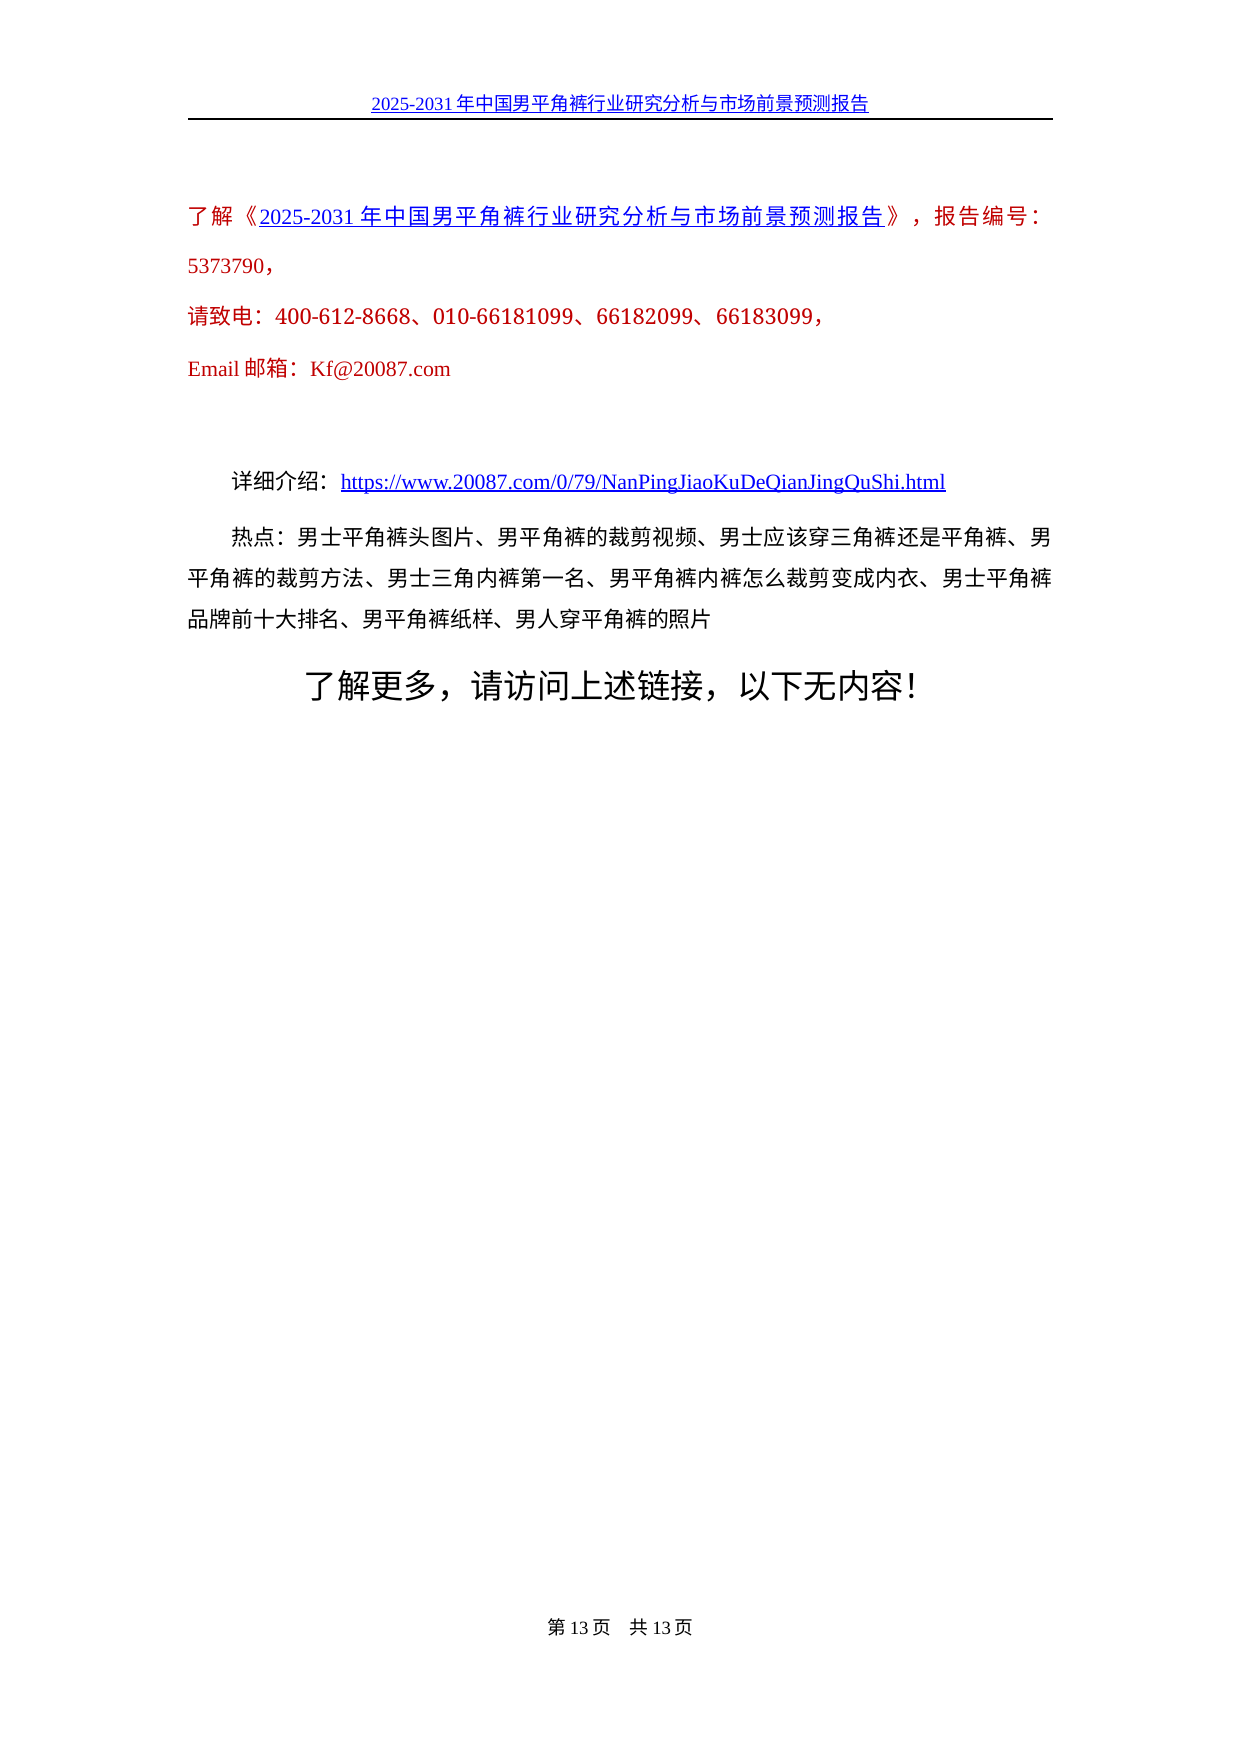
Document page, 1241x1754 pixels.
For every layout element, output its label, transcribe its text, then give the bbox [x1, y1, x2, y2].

text Email邮箱：Kf@20087.com [187, 350, 1053, 383]
text 详细介绍：https://www.20087.com/0/79/NanPingJiaoKuDeQianJingQuShi.html [187, 463, 1053, 496]
text 请致电：400-612-8668、010-66181099、66182099、66183099， [187, 299, 1053, 331]
text 了解《2025-2031年中国男平角裤行业研究分析与市场前景预测报告》，报告编号：5373790， [187, 198, 1053, 280]
text 热点：男士平角裤头图片、男平角裤的裁剪视频、男士应该穿三角裤还是平角裤、男平角裤的裁剪方法、男士三角内裤第一名、男平角裤内裤怎么裁剪变成内衣、男士平角裤品牌前十大排名、男平角裤纸样、男人穿平角裤的照片 [187, 520, 1053, 634]
title 了解更多，请访问上述链接，以下无内容！ [187, 651, 1053, 716]
